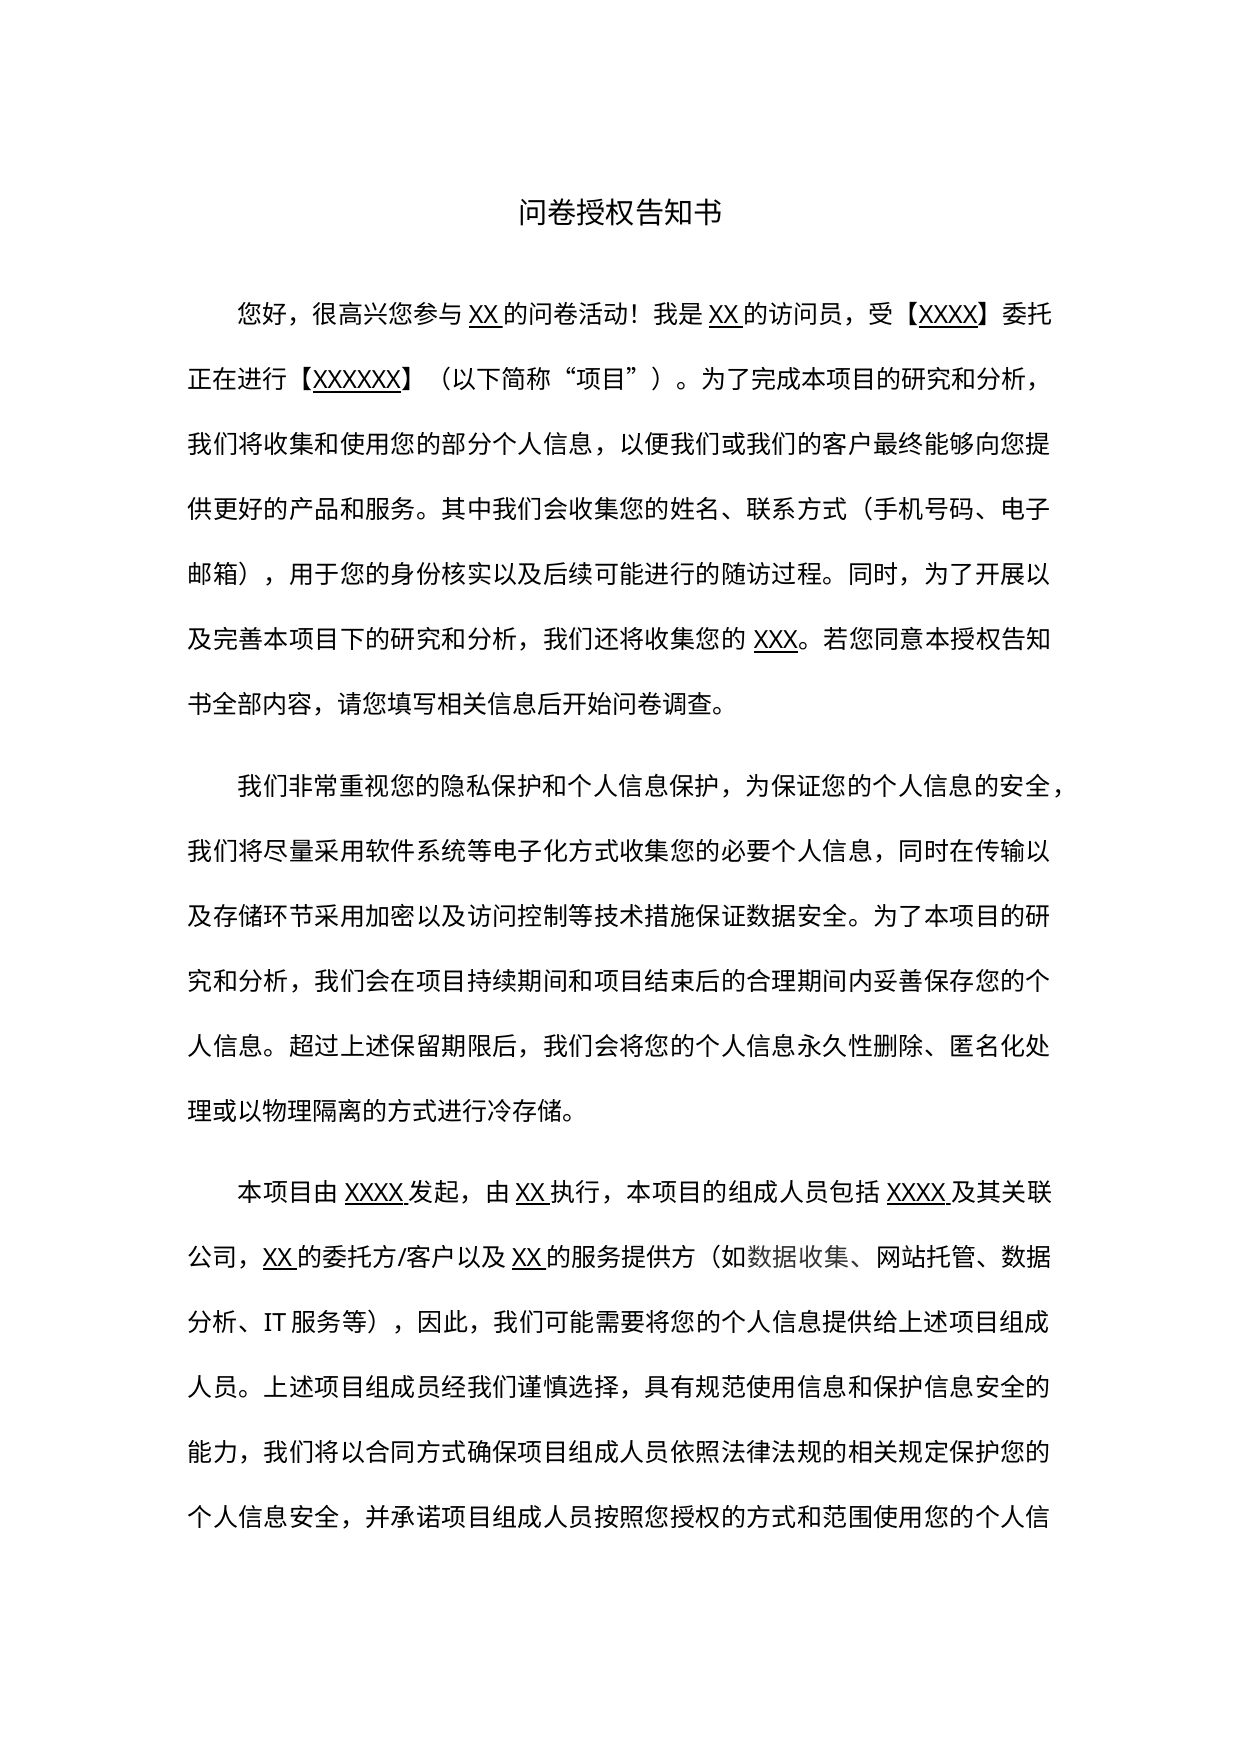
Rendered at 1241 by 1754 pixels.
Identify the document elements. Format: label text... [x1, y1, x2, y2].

text 您好，很高兴您参与XX的问卷活动！我是XX的访问员，受【XXXX】委托，正在进行【XXXXXX】（以下简称“项目”）。为了完成本项目的研究和分析，我们将收集和使用您的部分个人信息，以便我们或我们的客户最终能够向您提供更好的产品和服务。其中我们会收集您的姓名、联系方式（手机号码、电子邮箱），用于您的身份核实以及后续可能进行的随访过程。同时，为了开展以及完善本项目下的研究和分析，我们还将收集您的XXX。若您同意本授权告知书全部内容，请您填写相关信息后开始问卷调查。 [187, 281, 1053, 736]
text 我们非常重视您的隐私保护和个人信息保护，为保证您的个人信息的安全，我们将尽量采用软件系统等电子化方式收集您的必要个人信息，同时在传输以及存储环节采用加密以及访问控制等技术措施保证数据安全。为了本项目的研究和分析，我们会在项目持续期间和项目结束后的合理期间内妥善保存您的个人信息。超过上述保留期限后，我们会将您的个人信息永久性删除、匿名化处理或以物理隔离的方式进行冷存储。 [187, 752, 1053, 1142]
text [187, 1158, 1053, 1548]
text 问卷授权告知书 [187, 178, 1053, 243]
